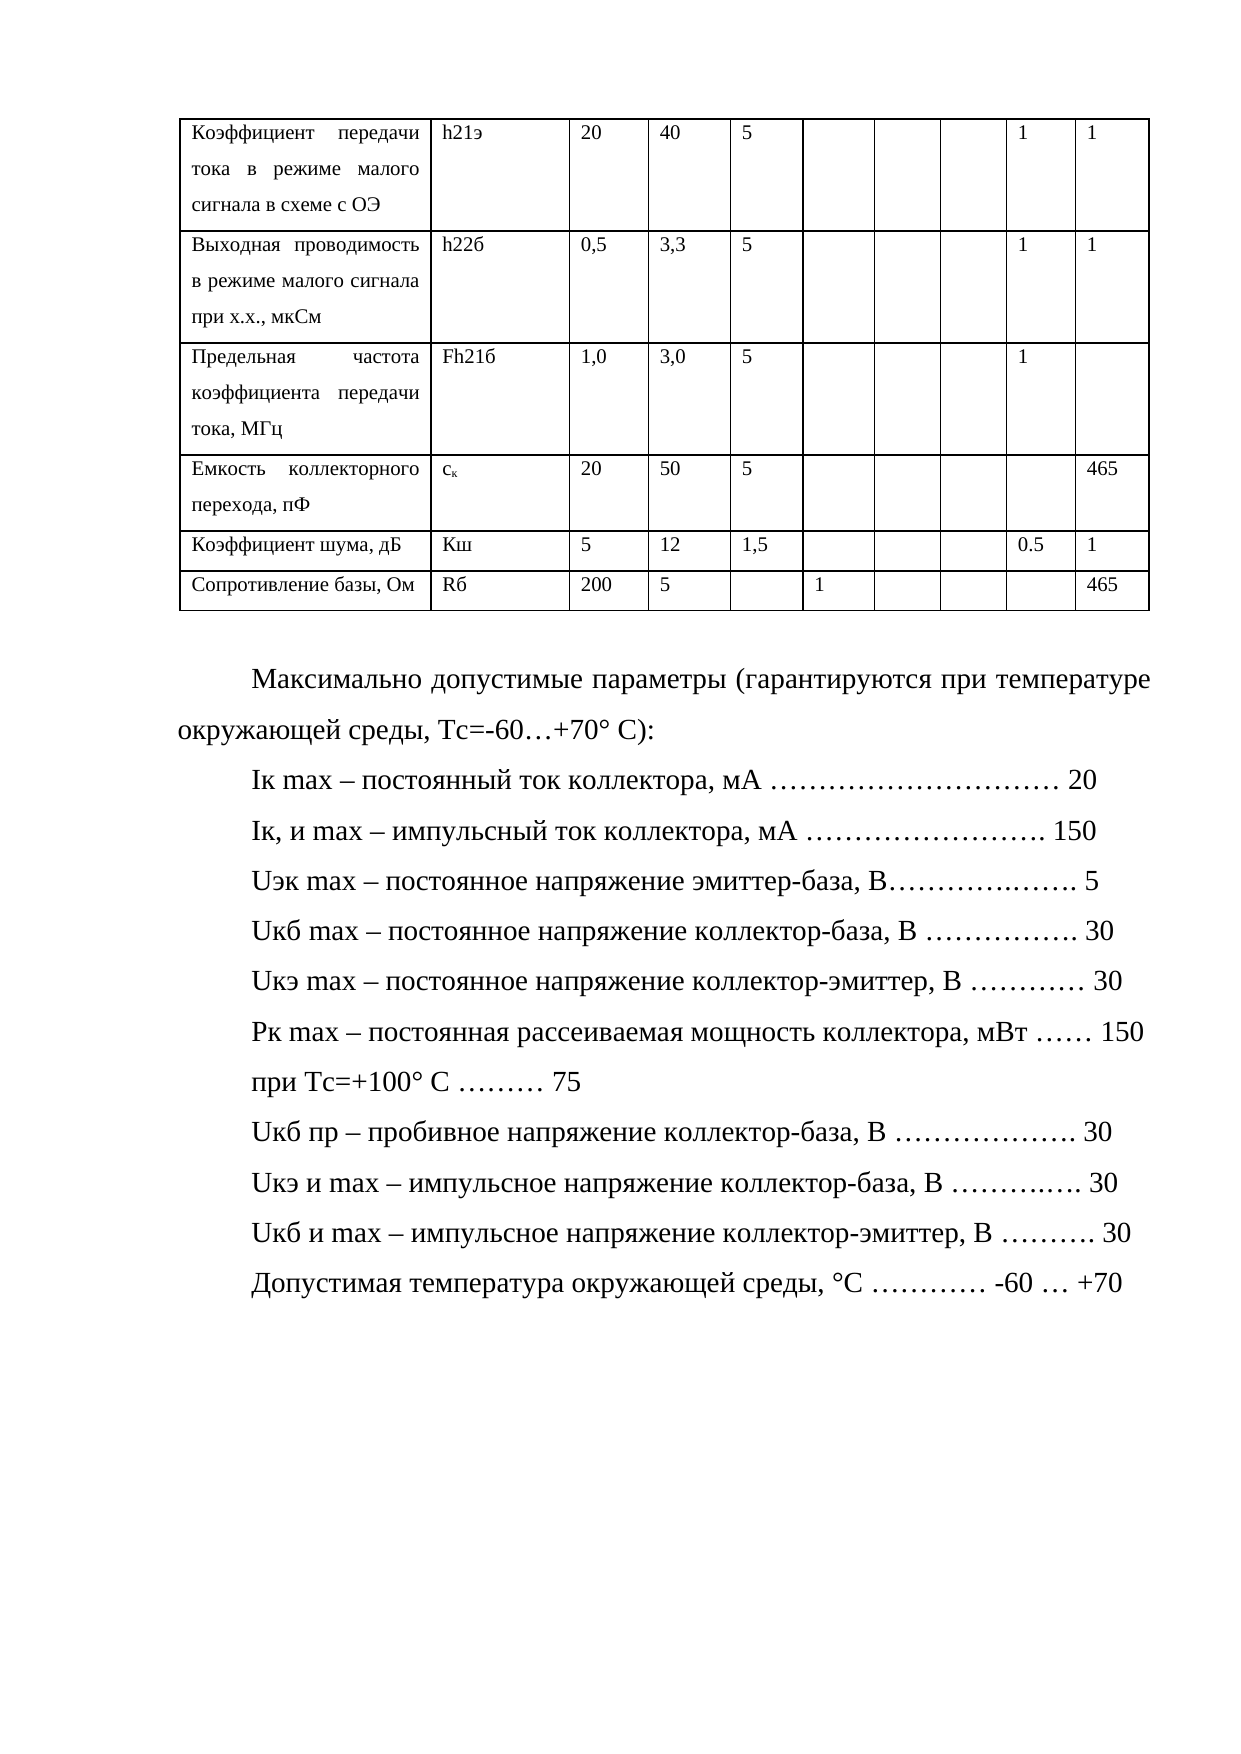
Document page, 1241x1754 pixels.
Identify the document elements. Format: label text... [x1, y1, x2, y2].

table_cell 5 [731, 232, 802, 342]
text Uкэ и max – импульсное напряжение коллектор-база, В ……….…. 30 [177, 1165, 1152, 1198]
table_cell [804, 344, 874, 454]
table_cell 465 [1076, 572, 1148, 610]
table_cell [804, 532, 874, 570]
text Максимально допустимые параметры (гарантируются при температуре окружающей среды, Тс=-60…+70° С): [177, 662, 1152, 746]
table_cell [941, 572, 1006, 610]
table_cell Сопротивление базы, Ом [181, 572, 430, 610]
table_cell 5 [570, 532, 648, 570]
table_cell 40 [649, 120, 730, 230]
table_cell [941, 532, 1006, 570]
table_cell 0.5 [1007, 532, 1075, 570]
table_cell 465 [1076, 456, 1148, 530]
text Допустимая температура окружающей среды, °С ………… -60 … +70 [177, 1265, 1152, 1299]
table_cell [804, 120, 874, 230]
table_cell Выходная проводимость в режиме малого сигнала при х.х., мкСм [181, 232, 430, 342]
table_cell [941, 120, 1006, 230]
table_cell [941, 232, 1006, 342]
table_cell 3,3 [649, 232, 730, 342]
table_cell [941, 344, 1006, 454]
text Uкб пр – пробивное напряжение коллектор-база, В ………………. 30 [177, 1114, 1152, 1148]
table_cell 20 [570, 456, 648, 530]
text Pк max – постоянная рассеиваемая мощность коллектора, мВт …… 150 [177, 1014, 1152, 1047]
table_cell Rб [432, 572, 569, 610]
table_cell 1 [1076, 232, 1148, 342]
table_cell ск [432, 456, 569, 530]
table_cell 1,0 [570, 344, 648, 454]
table_cell 20 [570, 120, 648, 230]
table_cell 3,0 [649, 344, 730, 454]
table_cell Кш [432, 532, 569, 570]
table_cell 5 [731, 456, 802, 530]
table_cell 50 [649, 456, 730, 530]
table_cell Fh21б [432, 344, 569, 454]
text Iк max – постоянный ток коллектора, мА ………………………… 20 [177, 762, 1152, 796]
table_cell [804, 232, 874, 342]
text Uкб и max – импульсное напряжение коллектор-эмиттер, В ………. 30 [177, 1215, 1152, 1249]
text при Тс=+100° С ……… 75 [177, 1064, 1152, 1098]
table_cell 1 [804, 572, 874, 610]
table_cell 1 [1007, 344, 1075, 454]
table_cell h22б [432, 232, 569, 342]
table_cell 1 [1007, 120, 1075, 230]
table_cell [1007, 572, 1075, 610]
table_cell [731, 572, 802, 610]
table_cell 1 [1076, 532, 1148, 570]
table_cell 5 [649, 572, 730, 610]
table_cell [875, 572, 940, 610]
table_cell Коэффициент передачи тока в режиме малого сигнала в схеме с ОЭ [181, 120, 430, 230]
table_cell [875, 232, 940, 342]
table_cell 0,5 [570, 232, 648, 342]
table_cell 1 [1007, 232, 1075, 342]
table_cell Коэффициент шума, дБ [181, 532, 430, 570]
table_cell [1007, 456, 1075, 530]
text Uкэ max – постоянное напряжение коллектор-эмиттер, В ………… 30 [177, 963, 1152, 997]
table_cell 12 [649, 532, 730, 570]
table_cell [941, 456, 1006, 530]
table_cell [875, 532, 940, 570]
table_cell [875, 344, 940, 454]
table_cell Предельная частота коэффициента передачи тока, МГц [181, 344, 430, 454]
table_cell Емкость коллекторного перехода, пФ [181, 456, 430, 530]
table_cell [1076, 344, 1148, 454]
text Uкб max – постоянное напряжение коллектор-база, В ……………. 30 [177, 913, 1152, 947]
table_cell 5 [731, 120, 802, 230]
table_cell 5 [731, 344, 802, 454]
table_cell 1 [1076, 120, 1148, 230]
table_cell [804, 456, 874, 530]
text Iк, и max – импульсный ток коллектора, мА ……………………. 150 [177, 813, 1152, 846]
table_cell [875, 456, 940, 530]
table_cell 1,5 [731, 532, 802, 570]
text Uэк max – постоянное напряжение эмиттер-база, В………….……. 5 [177, 863, 1152, 896]
table_cell h21э [432, 120, 569, 230]
table_cell [875, 120, 940, 230]
table_cell 200 [570, 572, 648, 610]
